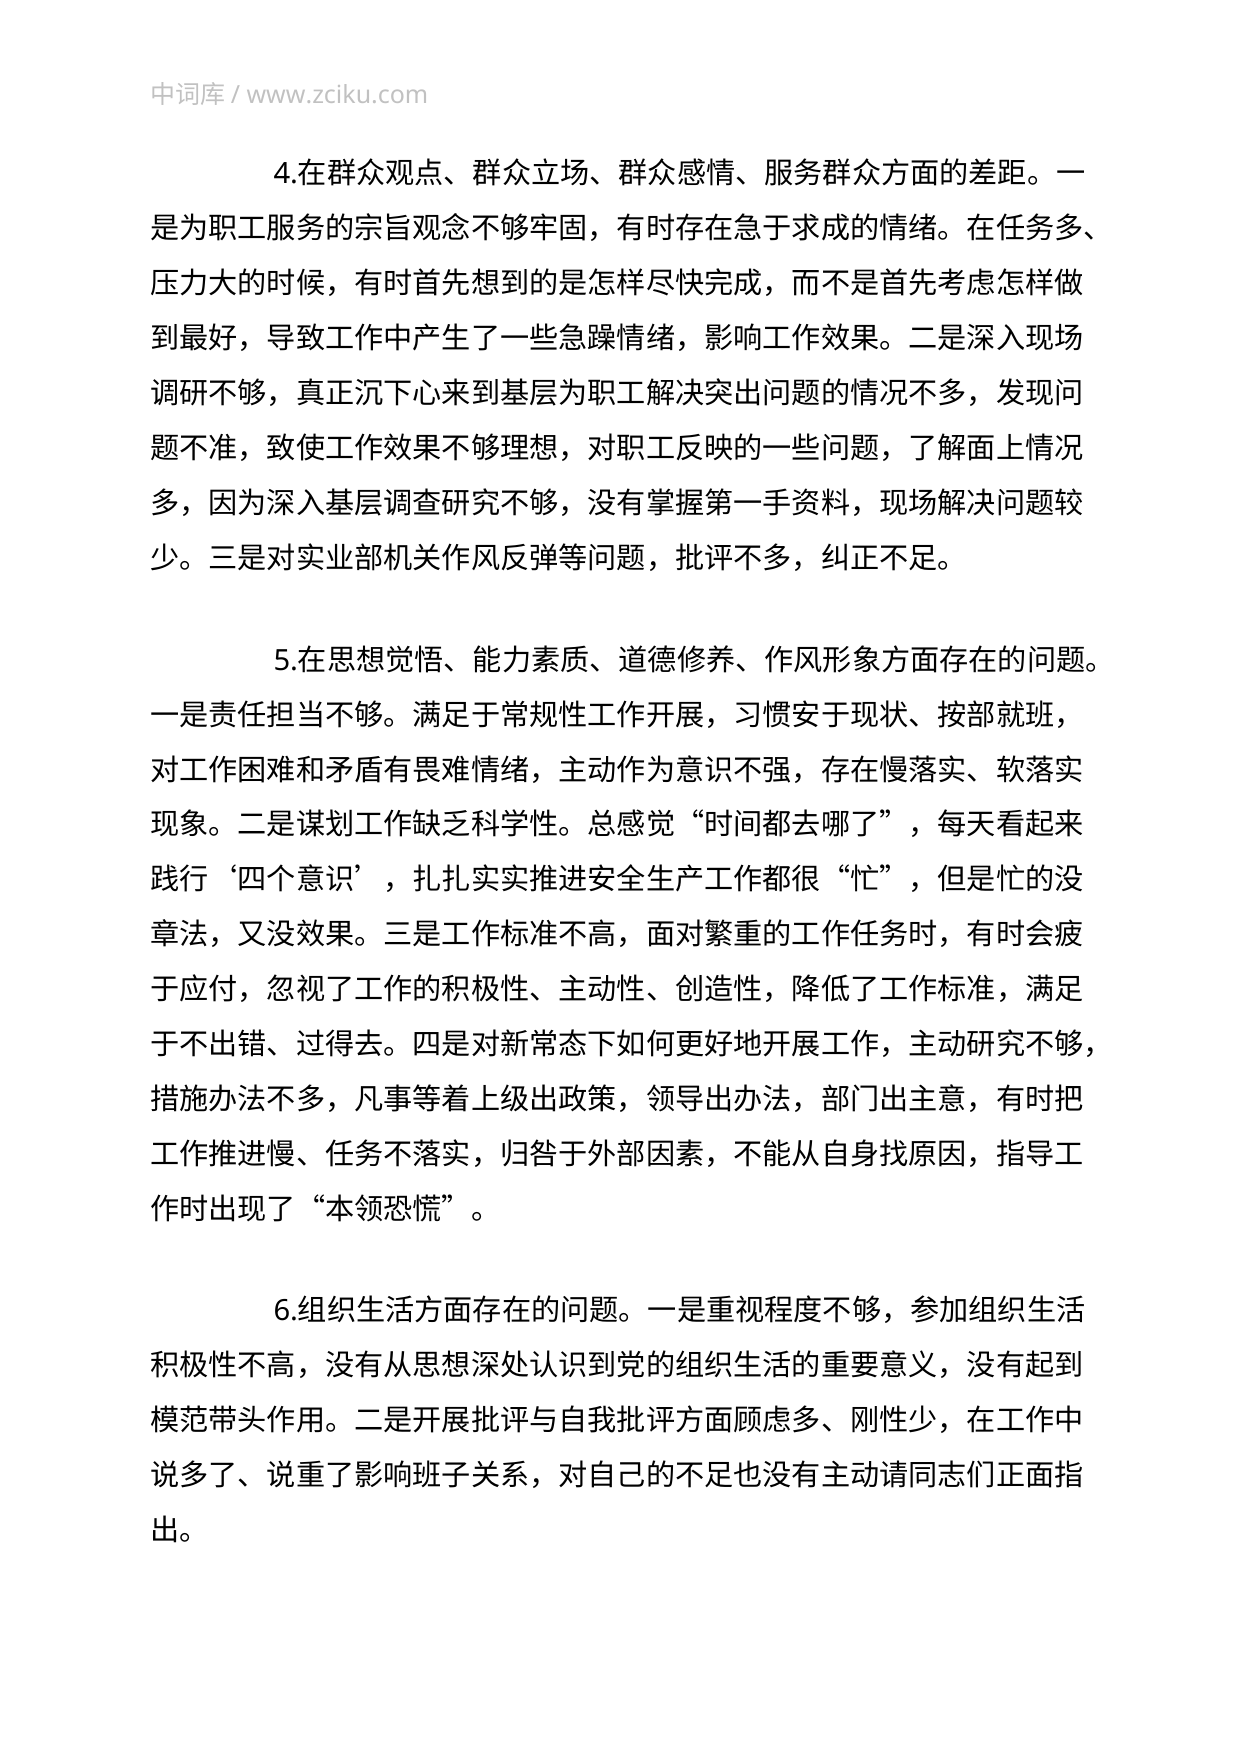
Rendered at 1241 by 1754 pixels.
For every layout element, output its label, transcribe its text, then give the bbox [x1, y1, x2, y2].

text 5.在思想觉悟、能力素质、道德修养、作风形象方面存在的问题。一是责任担当不够。满足于常规性工作开展，习惯安于现状、按部就班，对工作困难和矛盾有畏难情绪，主动作为意识不强，存在慢落实、软落实现象。二是谋划工作缺乏科学性。总感觉“时间都去哪了”，每天看起来践行‘四个意识’，扎扎实实推进安全生产工作都很“忙”，但是忙的没章法，又没效果。三是工作标准不高，面对繁重的工作任务时，有时会疲于应付，忽视了工作的积极性、主动性、创造性，降低了工作标准，满足于不出错、过得去。四是对新常态下如何更好地开展工作，主动研究不够，措施办法不多，凡事等着上级出政策，领导出办法，部门出主意，有时把工作推进慢、任务不落实，归咎于外部因素，不能从自身找原因，指导工作时出现了“本领恐慌”。 [150, 636, 1090, 1227]
text 6.组织生活方面存在的问题。一是重视程度不够，参加组织生活积极性不高，没有从思想深处认识到党的组织生活的重要意义，没有起到模范带头作用。二是开展批评与自我批评方面顾虑多、刚性少，在工作中说多了、说重了影响班子关系，对自己的不足也没有主动请同志们正面指出。 [150, 1287, 1090, 1549]
text 4.在群众观点、群众立场、群众感情、服务群众方面的差距。一是为职工服务的宗旨观念不够牢固，有时存在急于求成的情绪。在任务多、压力大的时候，有时首先想到的是怎样尽快完成，而不是首先考虑怎样做到最好，导致工作中产生了一些急躁情绪，影响工作效果。二是深入现场调研不够，真正沉下心来到基层为职工解决突出问题的情况不多，发现问题不准，致使工作效果不够理想，对职工反映的一些问题，了解面上情况多，因为深入基层调查研究不够，没有掌握第一手资料，现场解决问题较少。三是对实业部机关作风反弹等问题，批评不多，纠正不足。 [150, 150, 1090, 577]
